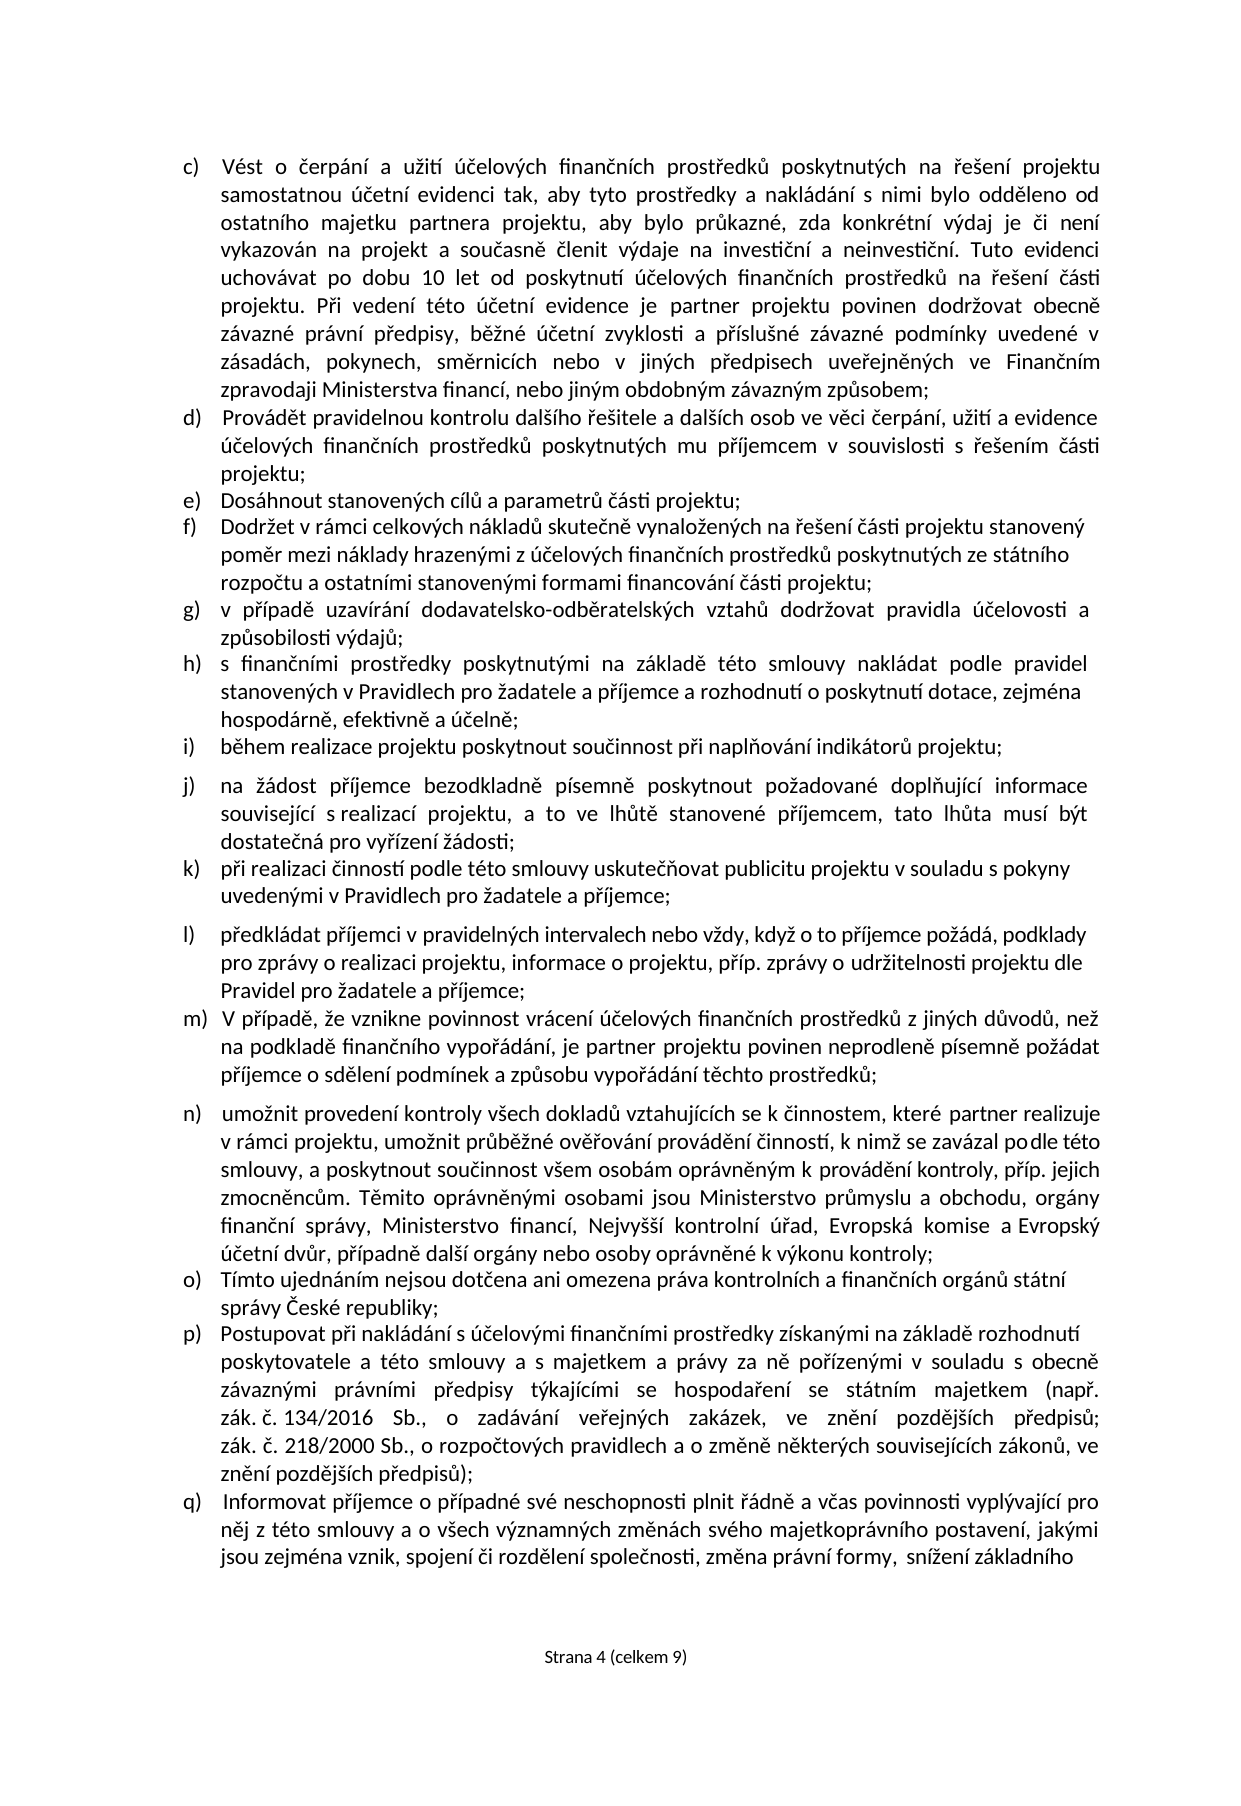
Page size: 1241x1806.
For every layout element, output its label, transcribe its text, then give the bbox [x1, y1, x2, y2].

text j) na žádost příjemce bezodkladně písemně poskytnout požadované doplňující informace [183, 772, 1188, 798]
text d) Provádět pravidelnou kontrolu dalšího řešitele a dalších osob ve věci čerpání, užití a evidence účelových finančních prostředků poskytnutých mu příjemcem v souvislosti s řešením části projektu; [183, 403, 1100, 487]
text uvedenými v Pravidlech pro žadatele a příjemce; [220, 886, 1188, 908]
text správy České republiky; [220, 1297, 1188, 1320]
text poměr mezi náklady hrazenými z účelových finančních prostředků poskytnutých ze státního rozpočtu a ostatními stanovenými formami financování části projektu; [220, 541, 1101, 596]
text l) předkládat příjemci v pravidelných intervalech nebo vždy, když o to příjemce požádá, podklady [183, 921, 1188, 948]
text způsobilosti výdajů; [220, 627, 1188, 650]
text m) V případě, že vznikne povinnost vrácení účelových finančních prostředků z jiných důvodů, než na podkladě finančního vypořádání, je partner projektu povinen neprodleně písemně požádat příjemce o sdělení podmínek a způsobu vypořádání těchto prostředků; [183, 1004, 1100, 1088]
text k) při realizaci činností podle této smlouvy uskutečňovat publicitu projektu v souladu s pokyny [183, 855, 1188, 881]
text pro zprávy o realizaci projektu, informace o projektu, příp. zprávy o udržitelnosti projektu dle Pravidel pro žadatele a příjemce; [220, 948, 1101, 1004]
text h) s finančními prostředky poskytnutými na základě této smlouvy nakládat podle pravidel [183, 650, 1188, 677]
text q) Informovat příjemce o případné své neschopnosti plnit řádně a včas povinnosti vyplývající pro něj z této smlouvy a o všech významných změnách svého majetkoprávního postavení, jakými jsou zejména vznik, spojení či rozdělení společnosti, změna právní formy, snížení základního [183, 1487, 1100, 1570]
text c) Vést o čerpání a užití účelových finančních prostředků poskytnutých na řešení projektu samostatnou účetní evidenci tak, aby tyto prostředky a nakládání s nimi bylo odděleno od ostatního majetku partnera projektu, aby bylo průkazné, zda konkrétní výdaj je či není vykazován na projekt a současně členit výdaje na investiční a neinvestiční. Tuto evidenci uchovávat po dobu 10 let od poskytnutí účelových finančních prostředků na řešení části projektu. Při vedení této účetní evidence je partner projektu povinen dodržovat obecně závazné právní předpisy, běžné účetní zvyklosti a příslušné závazné podmínky uvedené v zásadách, pokynech, směrnicích nebo v jiných předpisech uveřejněných ve Finančním zpravodaji Ministerstva financí, nebo jiným obdobným závazným způsobem; [183, 152, 1101, 403]
text stanovených v Pravidlech pro žadatele a příjemce a rozhodnutí o poskytnutí dotace, zejména hospodárně, efektivně a účelně; [220, 677, 1101, 733]
text poskytovatele a této smlouvy a s majetkem a právy za ně pořízenými v souladu s obecně závaznými právními předpisy týkajícími se hospodaření se státním majetkem (např. zák. č. 134/2016 Sb., o zadávání veřejných zakázek, ve znění pozdějších předpisů; zák. č. 218/2000 Sb., o rozpočtových pravidlech a o změně některých souvisejících zákonů, ve znění pozdějších předpisů); [220, 1347, 1100, 1487]
text e) Dosáhnout stanovených cílů a parametrů části projektu; [183, 487, 1188, 513]
text Strana 4 (celkem 9) [544, 1648, 1188, 1667]
text p) Postupovat při nakládání s účelovými finančními prostředky získanými na základě rozhodnutí [183, 1320, 1188, 1347]
text o) Tímto ujednáním nejsou dotčena ani omezena práva kontrolních a finančních orgánů státní [183, 1267, 1188, 1293]
text f) Dodržet v rámci celkových nákladů skutečně vynaložených na řešení části projektu stanovený [183, 513, 1188, 540]
text i) během realizace projektu poskytnout součinnost při naplňování indikátorů projektu; [183, 733, 1188, 759]
text n) umožnit provedení kontroly všech dokladů vztahujících se k činnostem, které partner realizuje v rámci projektu, umožnit průběžné ověřování provádění činností, k nimž se zavázal podle této smlouvy, a poskytnout součinnost všem osobám oprávněným k provádění kontroly, příp. jejich zmocněncům. Těmito oprávněnými osobami jsou Ministerstvo průmyslu a obchodu, orgány finanční správy, Ministerstvo financí, Nejvyšší kontrolní úřad, Evropská komise a Evropský účetní dvůr, případně další orgány nebo osoby oprávněné k výkonu kontroly; [183, 1099, 1101, 1267]
text související s realizací projektu, a to ve lhůtě stanovené příjemcem, tato lhůta musí být dostatečná pro vyřízení žádosti; [220, 799, 1101, 855]
text g) v případě uzavírání dodavatelsko-odběratelských vztahů dodržovat pravidla účelovosti a [183, 596, 1188, 623]
